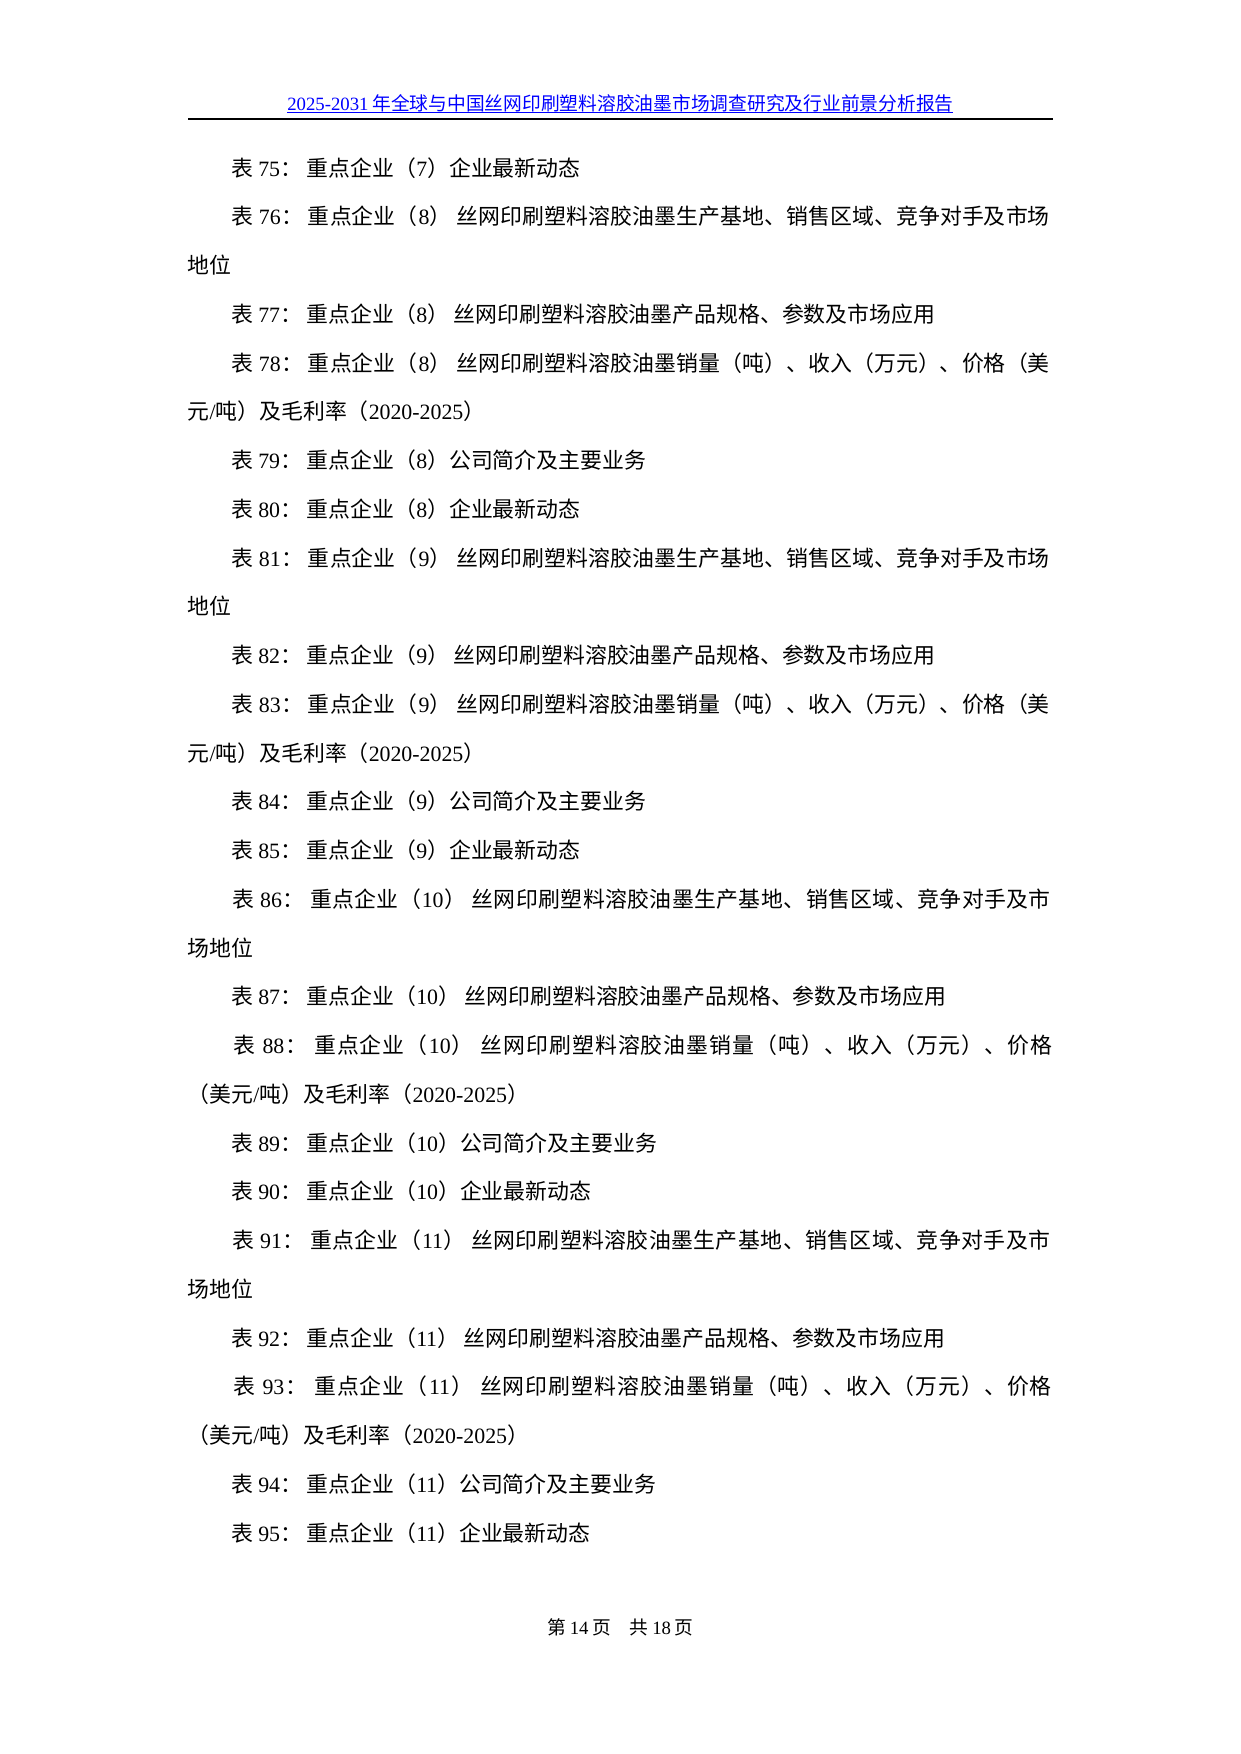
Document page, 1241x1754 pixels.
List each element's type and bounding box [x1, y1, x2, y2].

text [187, 150, 1053, 1548]
